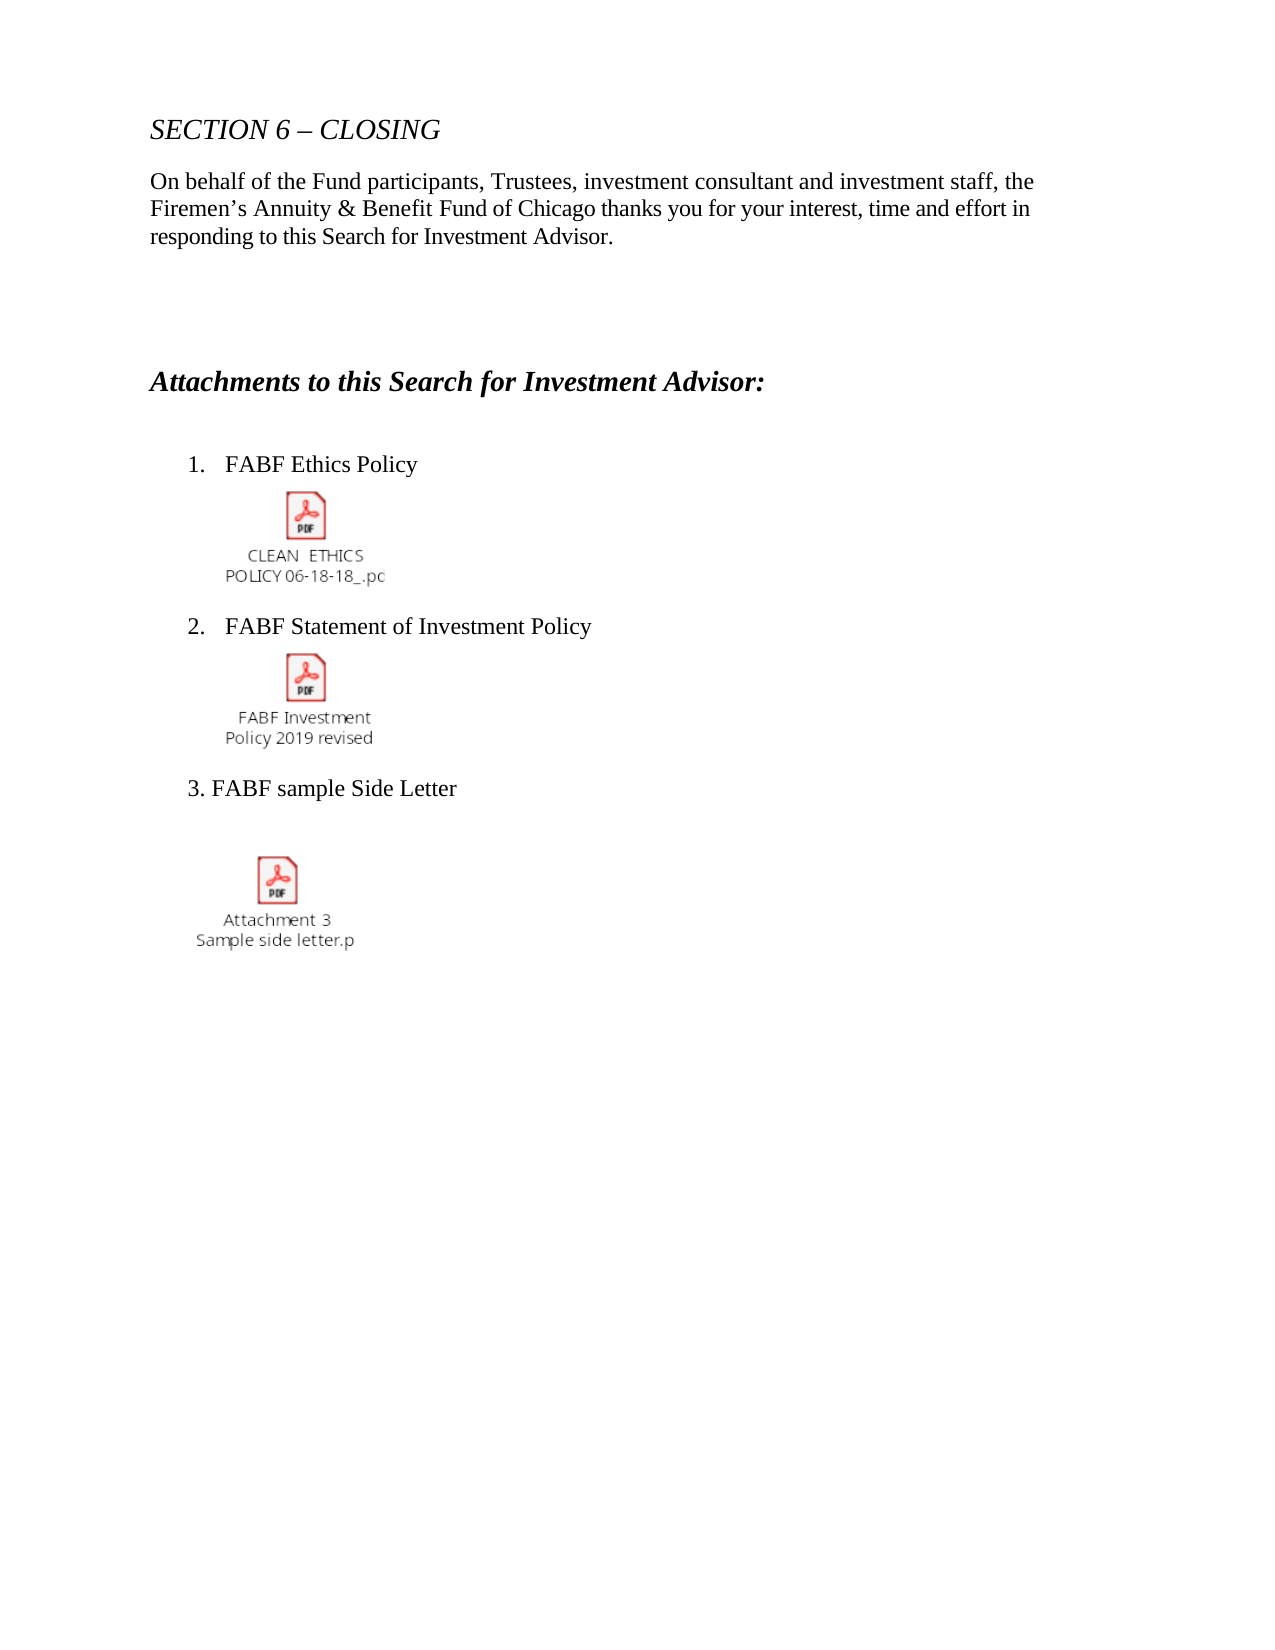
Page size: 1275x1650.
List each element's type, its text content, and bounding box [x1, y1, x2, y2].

text Attachments to this Search for Investment Advisor: [150, 364, 1125, 397]
text On behalf of the Fund participants, Trustees, investment consultant and investment staff, the Firemen’s Annuity & Benefit Fund of Chicago thanks you for your interest, time and effort in responding to this Search for Investment Advisor. [150, 167, 1125, 250]
text SECTION 6 – CLOSING [150, 112, 1125, 146]
list FABF Statement of Investment Policy [187, 612, 1125, 639]
text 3. FABF sample Side Letter [150, 774, 1125, 801]
list FABF Ethics Policy [187, 450, 1125, 477]
